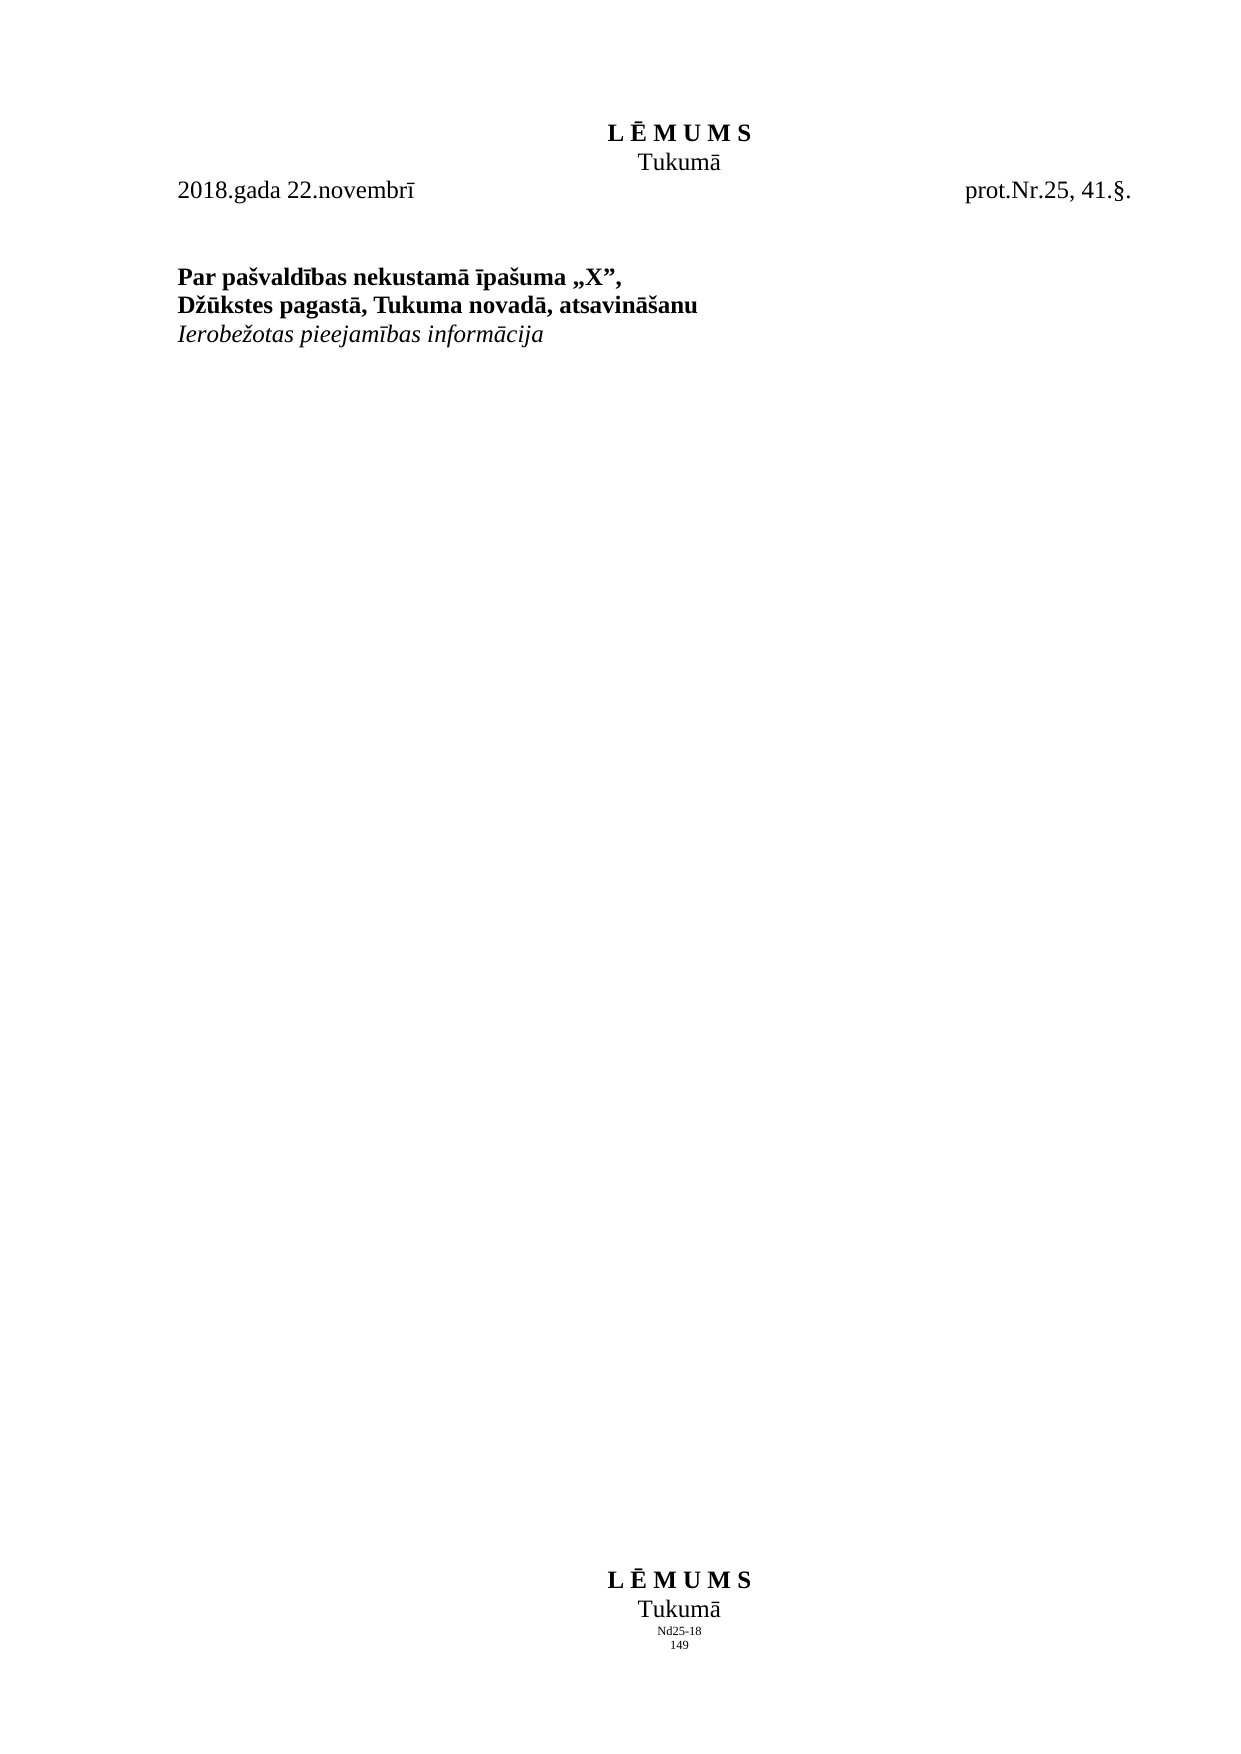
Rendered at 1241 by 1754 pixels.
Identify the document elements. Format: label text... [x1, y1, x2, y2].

text Par pašvaldības nekustamā īpašuma „X”, [177, 262, 1181, 291]
text Tukumā [177, 1594, 1181, 1623]
text Ierobežotas pieejamības informācija [177, 319, 1181, 348]
text 2018.gada 22.novembrī prot.Nr.25, 41.§. [177, 176, 1181, 204]
text L Ē M U M S [177, 118, 1181, 147]
text Tukumā [177, 147, 1181, 176]
text Džūkstes pagastā, Tukuma novadā, atsavināšanu [177, 291, 1181, 319]
text L Ē M U M S [177, 1566, 1181, 1594]
